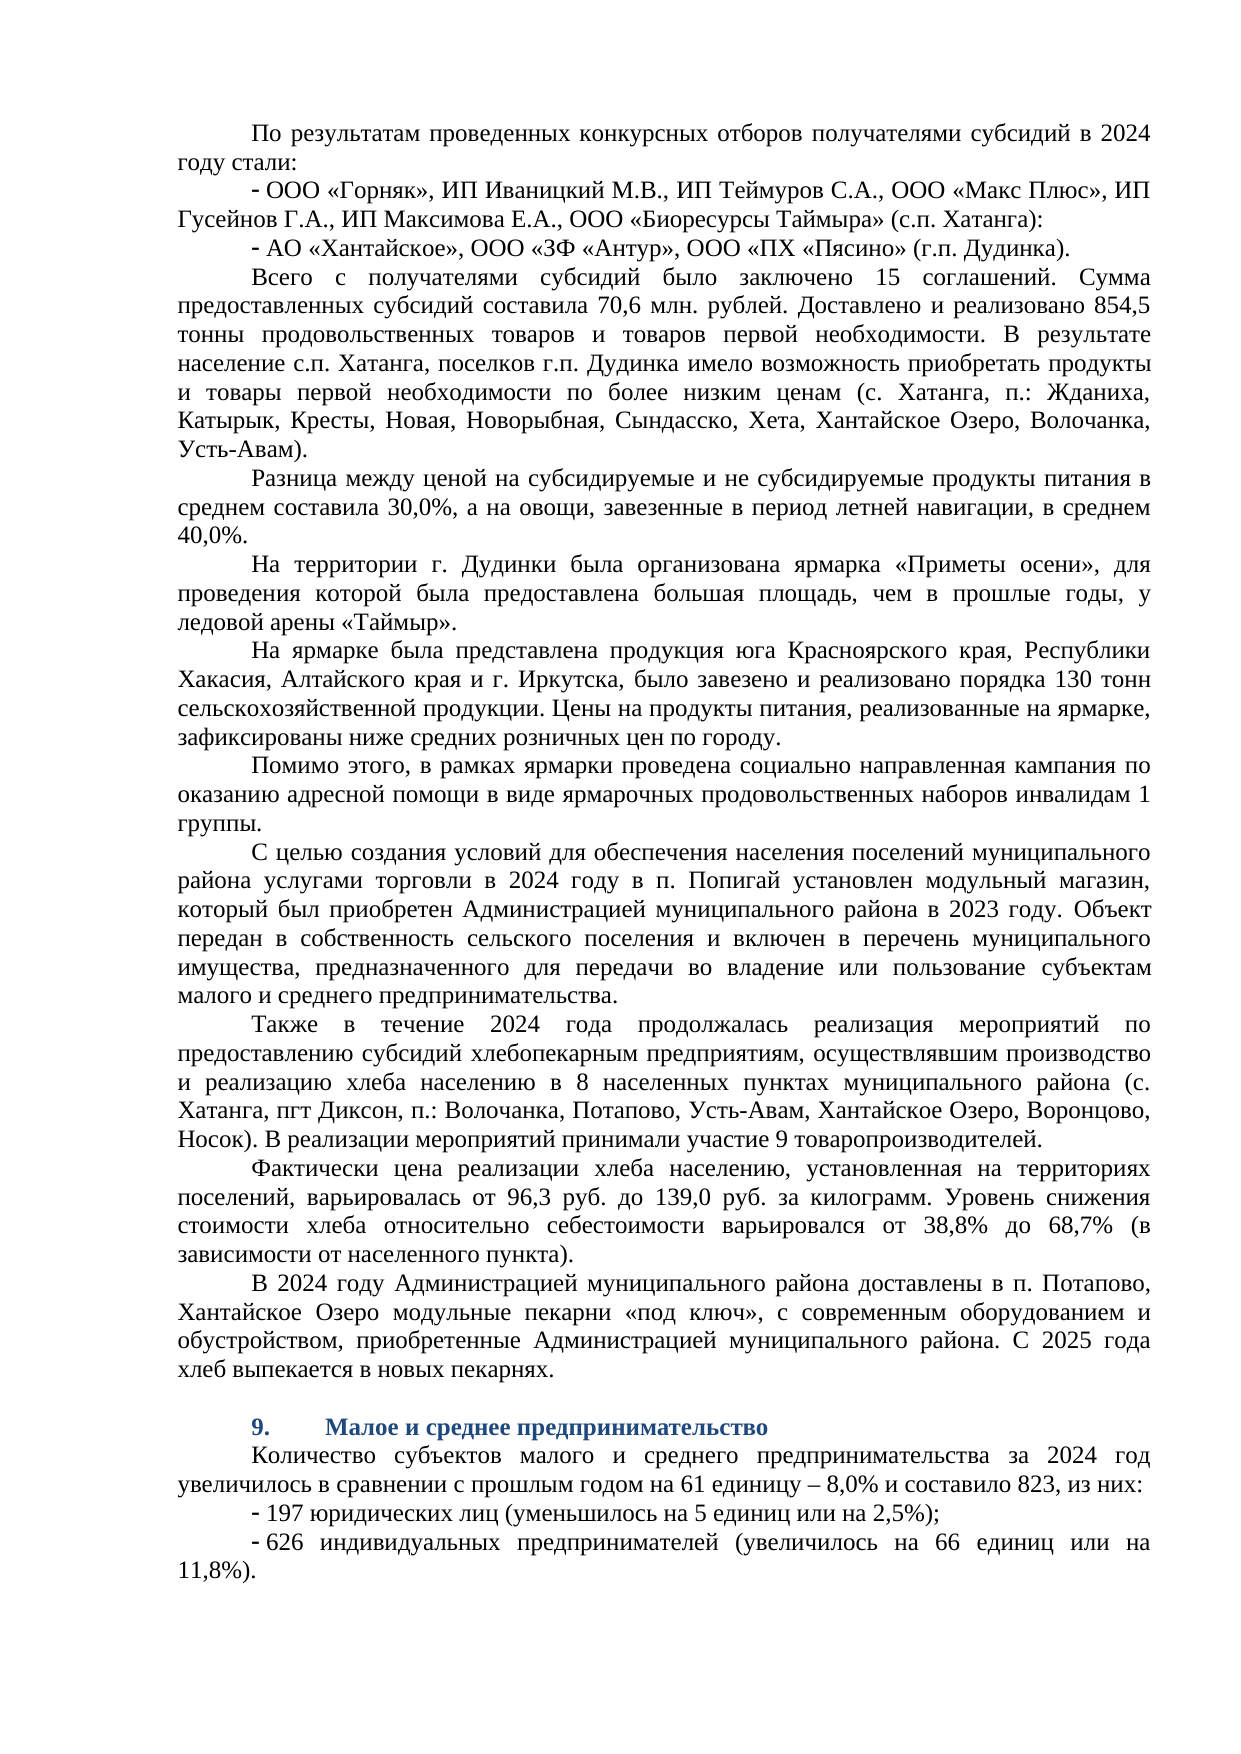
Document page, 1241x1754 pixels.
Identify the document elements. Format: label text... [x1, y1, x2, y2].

subtitle Малое и среднее предпринимательство [177, 1412, 1152, 1441]
text По результатам проведенных конкурсных отборов получателями субсидий в 2024 году стали: [177, 118, 1152, 176]
text На территории г. Дудинки была организована ярмарка «Приметы осени», для проведения которой была предоставлена большая площадь, чем в прошлые годы, у ледовой арены «Таймыр». [177, 549, 1152, 636]
text В 2024 году Администрацией муниципального района доставлены в п. Потапово, Хантайское Озеро модульные пекарни «под ключ», с современным оборудованием и обустройством, приобретенные Администрацией муниципального района. С 2025 года хлеб выпекается в новых пекарнях. [177, 1268, 1152, 1383]
list АО «Хантайское», ООО «ЗФ «Антур», ООО «ПХ «Пясино» (г.п. Дудинка). [177, 233, 1152, 262]
text Количество субъектов малого и среднего предпринимательства за 2024 год увеличилось в сравнении с прошлым годом на 61 единицу – 8,0% и составило 823, из них: [177, 1441, 1152, 1498]
text С целью создания условий для обеспечения населения поселений муниципального района услугами торговли в 2024 году в п. Попигай установлен модульный магазин, который был приобретен Администрацией муниципального района в 2023 году. Объект передан в собственность сельского поселения и включен в перечень муниципального имущества, предназначенного для передачи во владение или пользование субъектам малого и среднего предпринимательства. [177, 837, 1152, 1009]
text На ярмарке была представлена продукция юга Красноярского края, Республики Хакасия, Алтайского края и г. Иркутска, было завезено и реализовано порядка 130 тонн сельскохозяйственной продукции. Цены на продукты питания, реализованные на ярмарке, зафиксированы ниже средних розничных цен по городу. [177, 636, 1152, 751]
list 197 юридических лиц (уменьшилось на 5 единиц или на 2,5%); [177, 1498, 1152, 1527]
text Разница между ценой на субсидируемые и не субсидируемые продукты питания в среднем составила 30,0%, а на овощи, завезенные в период летней навигации, в среднем 40,0%. [177, 463, 1152, 549]
text Всего с получателями субсидий было заключено 15 соглашений. Сумма предоставленных субсидий составила 70,6 млн. рублей. Доставлено и реализовано 854,5 тонны продовольственных товаров и товаров первой необходимости. В результате население с.п. Хатанга, поселков г.п. Дудинка имело возможность приобретать продукты и товары первой необходимости по более низким ценам (с. Хатанга, п.: Жданиха, Катырык, Кресты, Новая, Новорыбная, Сындасско, Хета, Хантайское Озеро, Волочанка, Усть-Авам). [177, 262, 1152, 463]
list 626 индивидуальных предпринимателей (увеличилось на 66 единиц или на 11,8%). [177, 1527, 1152, 1584]
text Помимо этого, в рамках ярмарки проведена социально направленная кампания по оказанию адресной помощи в виде ярмарочных продовольственных наборов инвалидам 1 группы. [177, 751, 1152, 837]
text Фактически цена реализации хлеба населению, установленная на территориях поселений, варьировалась от 96,3 руб. до 139,0 руб. за килограмм. Уровень снижения стоимости хлеба относительно себестоимости варьировался от 38,8% до 68,7% (в зависимости от населенного пункта). [177, 1153, 1152, 1268]
list ООО «Горняк», ИП Иваницкий М.В., ИП Теймуров С.А., ООО «Макс Плюс», ИП Гусейнов Г.А., ИП Максимова Е.А., ООО «Биоресурсы Таймыра» (с.п. Хатанга): [177, 176, 1152, 233]
text Также в течение 2024 года продолжалась реализация мероприятий по предоставлению субсидий хлебопекарным предприятиям, осуществлявшим производство и реализацию хлеба населению в 8 населенных пунктах муниципального района (с. Хатанга, пгт Диксон, п.: Волочанка, Потапово, Усть-Авам, Хантайское Озеро, Воронцово, Носок). В реализации мероприятий принимали участие 9 товаропроизводителей. [177, 1009, 1152, 1153]
